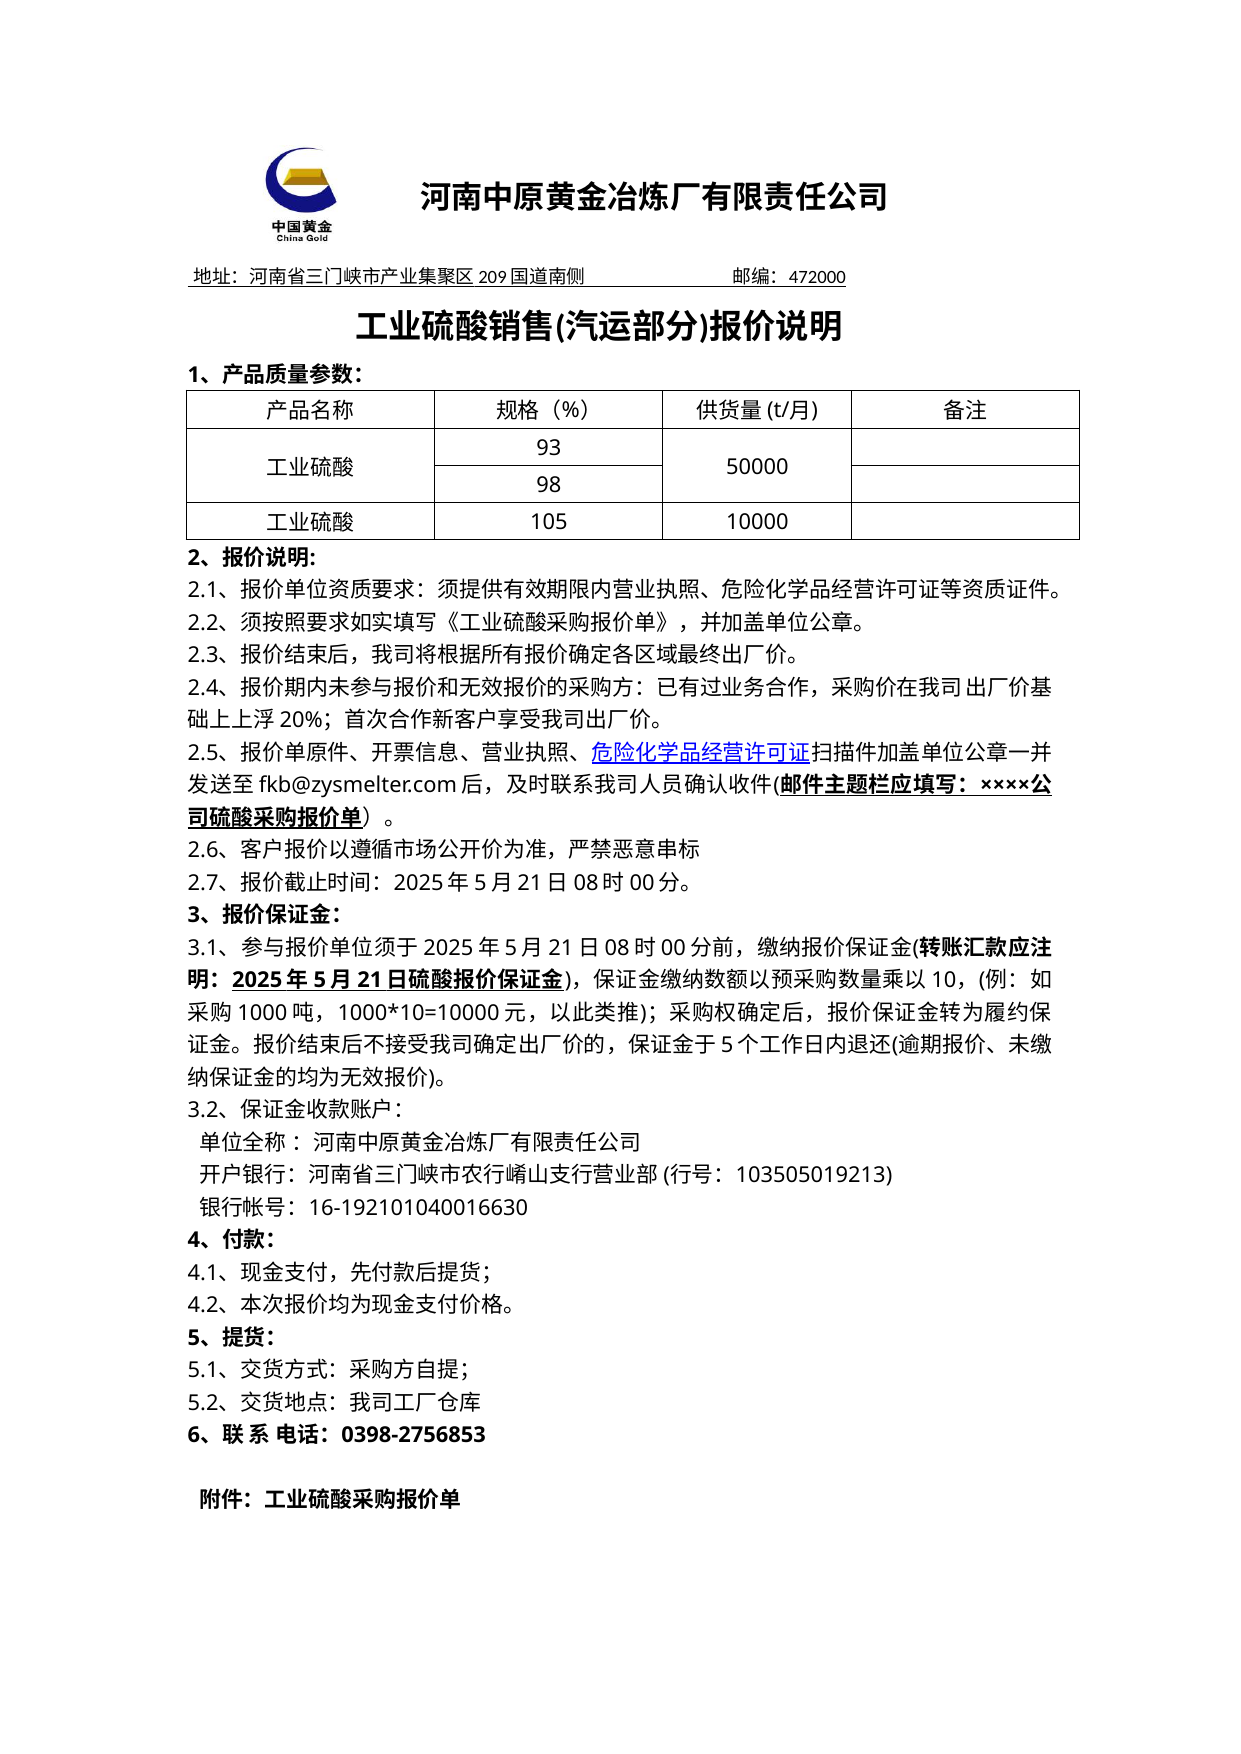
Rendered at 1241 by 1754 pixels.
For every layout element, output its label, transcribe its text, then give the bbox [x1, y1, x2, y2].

list 3、报价保证金： [187, 897, 1053, 929]
table_cell [852, 429, 1079, 465]
text 工业硫酸销售(汽运部分)报价说明 [187, 292, 1053, 357]
text 单位全称 ：河南中原黄金冶炼厂有限责任公司 [187, 1124, 1053, 1157]
table_cell [852, 466, 1079, 502]
list 联 系 电话：0398-2756853 [187, 1417, 1053, 1449]
text 2.1、报价单位资质要求：须提供有效期限内营业执照、危险化学品经营许可证等资质证件。 [187, 572, 1053, 604]
text 2.2、须按照要求如实填写《工业硫酸采购报价单》，并加盖单位公章。 [187, 604, 1053, 637]
text 2、报价说明: [187, 540, 1053, 572]
picture [262, 145, 338, 162]
table_cell 93 [435, 429, 662, 465]
text 银行帐号：16-192101040016630 [187, 1189, 1053, 1222]
list 附件：工业硫酸采购报价单 [187, 1482, 1053, 1514]
table_header 产品名称 [187, 391, 434, 428]
text 3.2、保证金收款账户： [187, 1092, 1053, 1124]
text 2.3、报价结束后，我司将根据所有报价确定各区域最终出厂价。 [187, 637, 1053, 669]
list 5、提货： [187, 1319, 1053, 1352]
text 地址：河南省三门峡市产业集聚区209国道南侧 邮编：472000 [187, 259, 1053, 292]
table_header 供货量 (t/月) [663, 391, 851, 428]
text 河南中原黄金冶炼厂有限责任公司 [187, 162, 1053, 227]
text 5.2、交货地点：我司工厂仓库 [187, 1384, 1053, 1417]
text 4.2、本次报价均为现金支付价格。 [187, 1287, 1053, 1319]
list 4.1、现金支付，先付款后提货； [187, 1254, 1053, 1287]
text 2.4、报价期内未参与报价和无效报价的采购方：已有过业务合作，采购价在我司出厂价基础上上浮20%；首次合作新客户享受我司出厂价。 [187, 669, 1053, 734]
text 开户银行：河南省三门峡市农行崤山支行营业部 (行号：103505019213) [187, 1157, 1053, 1189]
text 5.1、交货方式：采购方自提； [187, 1352, 1053, 1384]
list 付款： [187, 1222, 1053, 1254]
table_cell 50000 [663, 429, 851, 502]
text 2.6、客户报价以遵循市场公开价为准，严禁恶意串标 [187, 832, 1053, 864]
text 2.5、报价单原件、开票信息、营业执照、危险化学品经营许可证扫描件加盖单位公章一并发送至fkb@zysmelter.com后，及时联系我司人员确认收件(邮件主题栏应填写：××××公司硫酸采购报价单）。 [187, 734, 1053, 832]
table_cell 98 [435, 466, 662, 502]
table_cell [852, 503, 1079, 538]
text 3.1、参与报价单位须于2025年5月21日08时00分前，缴纳报价保证金(转账汇款应注明：2025年5月21日硫酸报价保证金)，保证金缴纳数额以预采购数量乘以10，(例：如采购1000吨，1000*10=10000元，以此类推)；采购权确定后，报价保证金转为履约保证金。报价结束后不接受我司确定出厂价的，保证金于5个工作日内退还(逾期报价、未缴纳保证金的均为无效报价)。 [187, 929, 1053, 1092]
table_cell 105 [435, 503, 662, 538]
text 1、产品质量参数： [187, 357, 1053, 389]
table_cell 工业硫酸 [187, 503, 434, 538]
table_cell 10000 [663, 503, 851, 538]
table_cell 工业硫酸 [187, 429, 434, 502]
picture [262, 227, 338, 244]
table_header 备注 [852, 391, 1079, 428]
table_header 规格（%） [435, 391, 662, 428]
text 2.7、报价截止时间：2025年5月21日 08时 00分。 [187, 864, 1053, 897]
